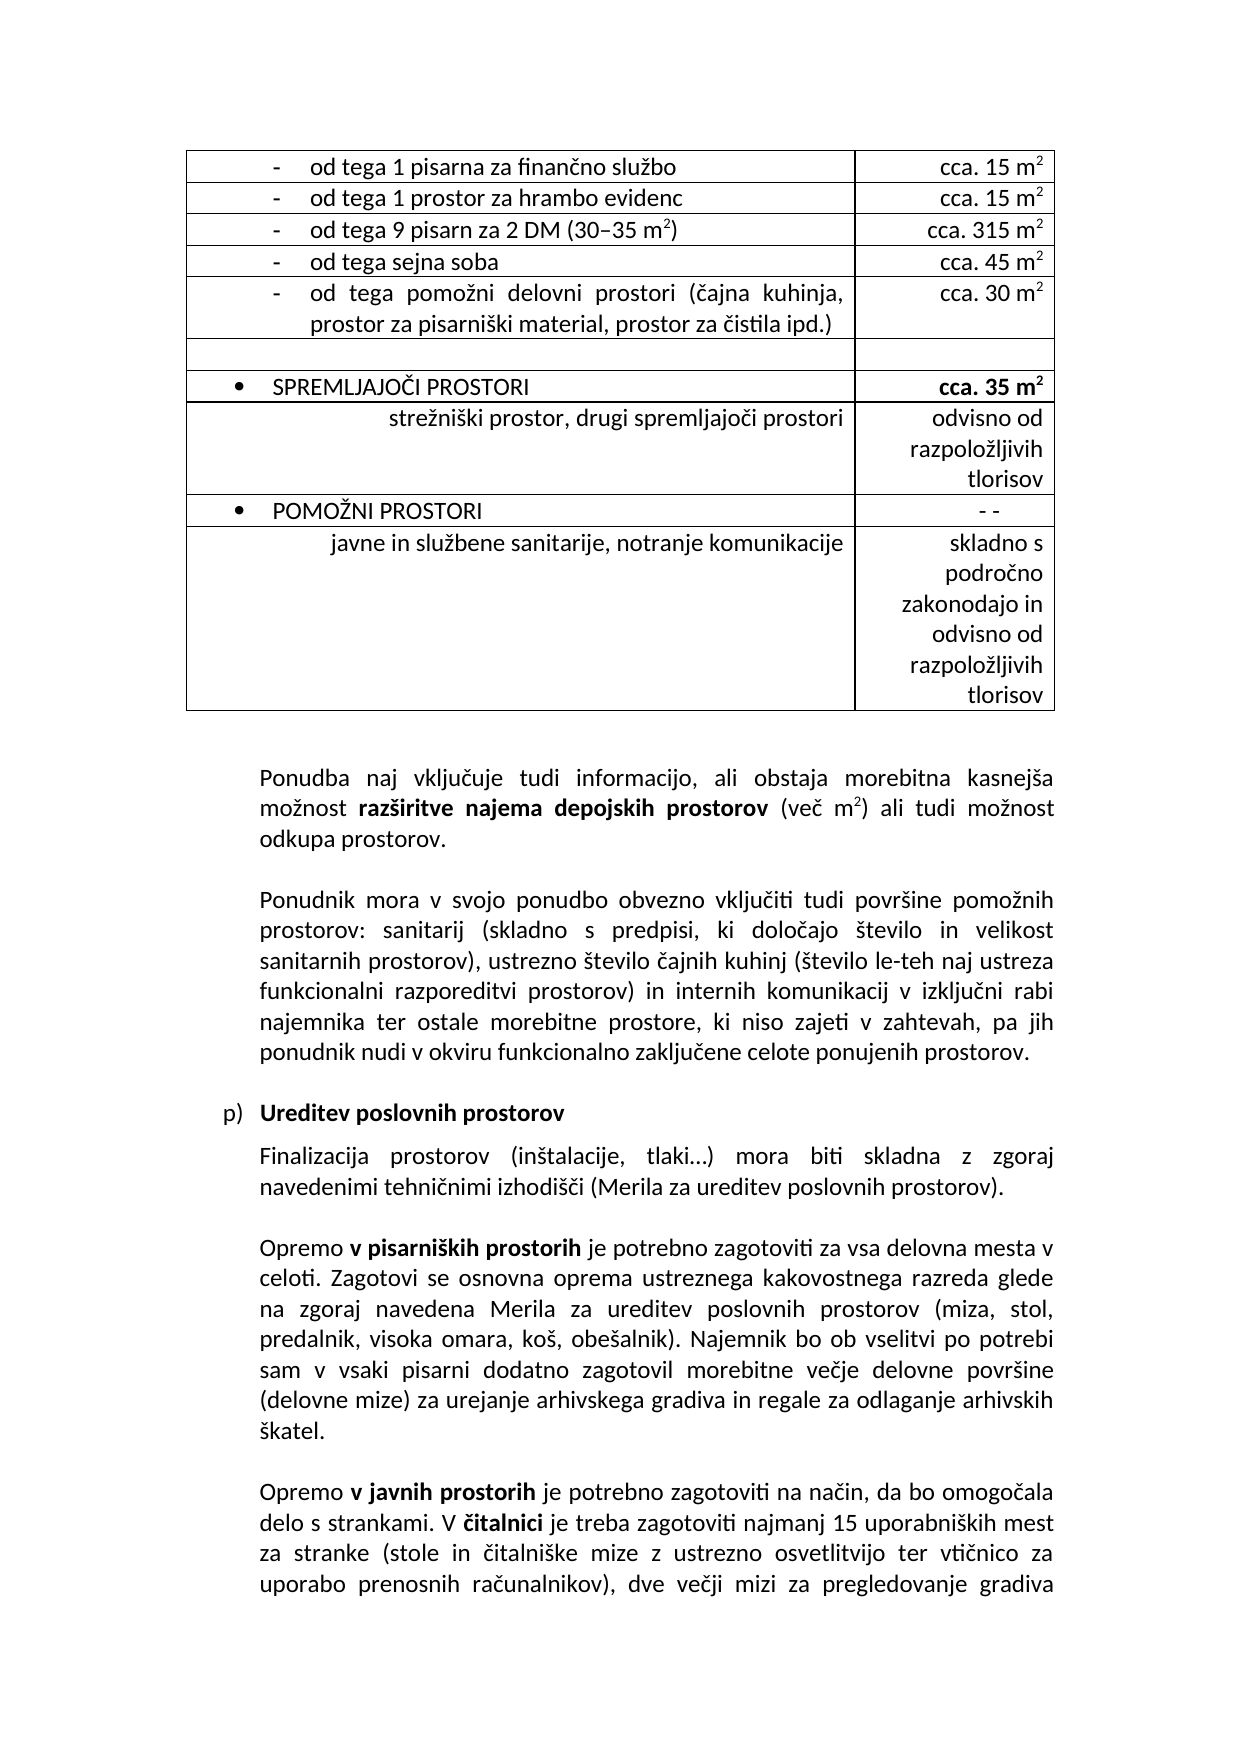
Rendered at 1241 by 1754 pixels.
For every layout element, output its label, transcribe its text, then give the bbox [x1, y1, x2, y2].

table_cell od tega 1 prostor za hrambo evidenc [187, 183, 854, 213]
text Ponudnik mora v svojo ponudbo obvezno vključiti tudi površine pomožnih prostorov: sanitarij (skladno s predpisi, ki določajo število in velikost sanitarnih prostorov), ustrezno število čajnih kuhinj (število le-teh naj ustreza funkcionalni razporeditvi prostorov) in internih komunikacij v izključni rabi najemnika ter ostale morebitne prostore, ki niso zajeti v zahtevah, pa jih ponudnik nudi v okviru funkcionalno zaključene celote ponujenih prostorov. [259, 884, 1055, 1067]
table_cell cca. 30 m2 [856, 277, 1054, 338]
table_cell strežniški prostor, drugi spremljajoči prostori [187, 403, 854, 494]
table_cell [187, 339, 854, 370]
table_cell od tega 9 pisarn za 2 DM (30–35 m2) [187, 214, 854, 245]
text Finalizacija prostorov (inštalacije, tlaki…) mora biti skladna z zgoraj navedenimi tehničnimi izhodišči (Merila za ureditev poslovnih prostorov). [259, 1140, 1055, 1201]
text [259, 1476, 1055, 1598]
text Opremo v pisarniških prostorih je potrebno zagotoviti za vsa delovna mesta v celoti. Zagotovi se osnovna oprema ustreznega kakovostnega razreda glede na zgoraj navedena Merila za ureditev poslovnih prostorov (miza, stol, predalnik, visoka omara, koš, obešalnik). Najemnik bo ob vselitvi po potrebi sam v vsaki pisarni dodatno zagotovil morebitne večje delovne površine (delovne mize) za urejanje arhivskega gradiva in regale za odlaganje arhivskih škatel. [259, 1232, 1055, 1446]
table_cell - - [856, 495, 1054, 526]
table_cell od tega pomožni delovni prostori (čajna kuhinja, prostor za pisarniški material, prostor za čistila ipd.) [187, 277, 854, 338]
table_cell cca. 15 m2 [856, 183, 1054, 213]
text Ponudba naj vključuje tudi informacijo, ali obstaja morebitna kasnejša možnost razširitve najema depojskih prostorov (več m2) ali tudi možnost odkupa prostorov. [259, 762, 1055, 853]
table_cell od tega 1 pisarna za finančno službo [187, 151, 854, 182]
table_cell [856, 339, 1054, 370]
table_cell javne in službene sanitarije, notranje komunikacije [187, 527, 854, 710]
table_cell cca. 45 m2 [856, 246, 1054, 276]
table_cell cca. 315 m2 [856, 214, 1054, 245]
table_cell od tega sejna soba [187, 246, 854, 276]
table_cell odvisno od razpoložljivih tlorisov [856, 403, 1054, 494]
table_cell cca. 35 m2 [856, 371, 1054, 401]
table_cell POMOŽNI PROSTORI [187, 495, 854, 526]
table_cell cca. 15 m2 [856, 151, 1054, 182]
table_cell skladno s področno zakonodajo in odvisno od razpoložljivih tlorisov [856, 527, 1054, 710]
list Ureditev poslovnih prostorov [223, 1097, 1055, 1128]
table_cell SPREMLJAJOČI PROSTORI [187, 371, 854, 401]
